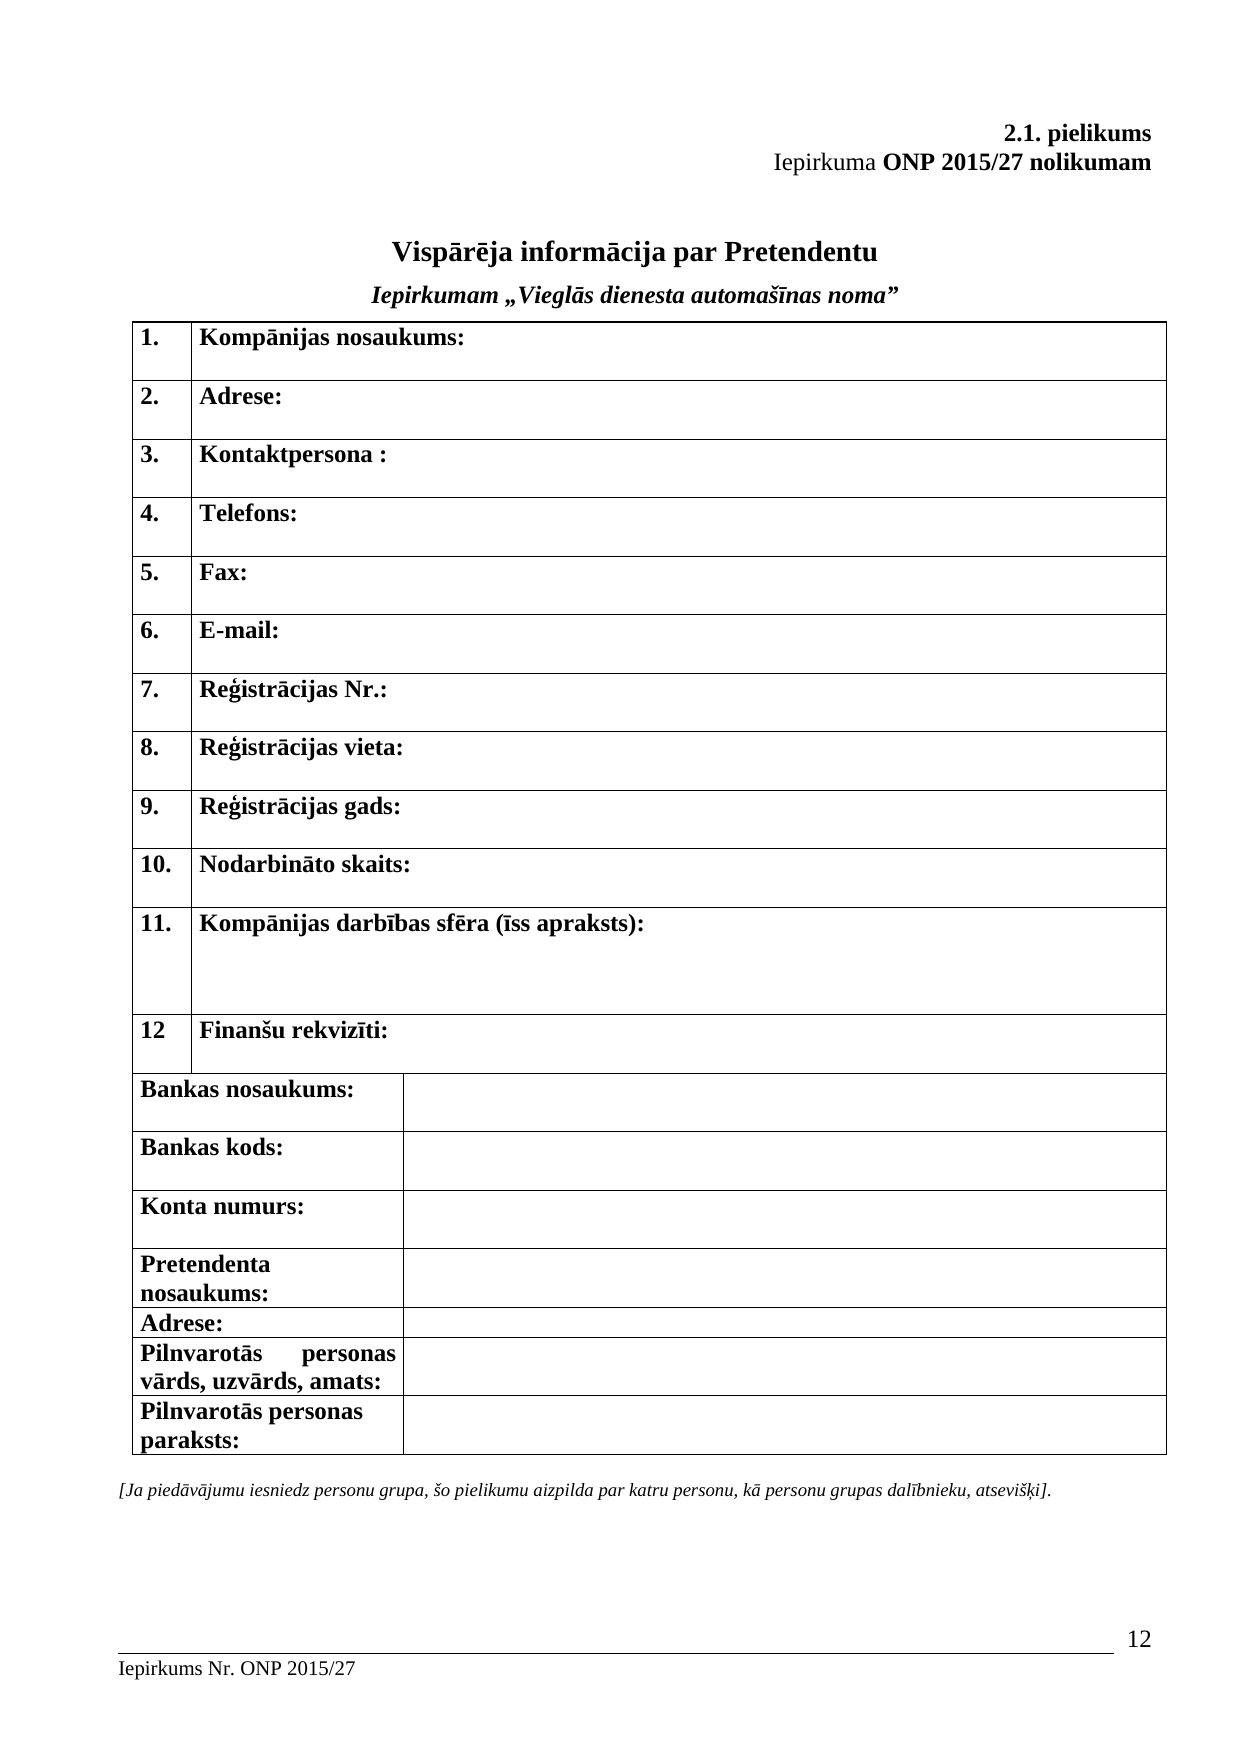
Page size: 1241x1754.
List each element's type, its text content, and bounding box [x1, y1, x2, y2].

table_cell Telefons: [192, 498, 1166, 556]
table_cell 8. [133, 732, 191, 790]
table_cell [404, 1308, 1166, 1337]
table_header 1. [133, 323, 191, 380]
table_cell 5. [133, 557, 191, 614]
table_cell Kontaktpersona : [192, 440, 1166, 497]
table_cell Finanšu rekvizīti: [192, 1015, 1166, 1073]
table_cell 11. [133, 908, 191, 1014]
table_cell 12 [133, 1015, 191, 1073]
table_cell 4. [133, 498, 191, 556]
table_cell [404, 1074, 1166, 1131]
table_cell [404, 1191, 1166, 1248]
text Iepirkuma ONP 2015/27 nolikumam [718, 147, 1152, 176]
table_cell 2. [133, 381, 191, 438]
table_cell [404, 1396, 1166, 1454]
table_cell Reģistrācijas vieta: [192, 732, 1166, 790]
table_cell [404, 1338, 1166, 1395]
table_cell Adrese: [192, 381, 1166, 438]
table_cell Reģistrācijas Nr.: [192, 674, 1166, 731]
table_cell Adrese: [133, 1308, 403, 1337]
table_cell Kompānijas darbības sfēra (īss apraksts): [192, 908, 1166, 1014]
table_cell 3. [133, 440, 191, 497]
table_cell [404, 1249, 1166, 1307]
table_cell Bankas nosaukums: [133, 1074, 403, 1131]
table_header Kompānijas nosaukums: [192, 323, 1166, 380]
text Vispārēja informācija par Pretendentu [118, 234, 1152, 268]
table_cell Pilnvarotās personas paraksts: [133, 1396, 403, 1454]
table_cell 9. [133, 791, 191, 848]
table_cell Konta numurs: [133, 1191, 403, 1248]
subtitle 2.1. pielikums [765, 118, 1152, 147]
table_cell [404, 1132, 1166, 1190]
text [Ja piedāvājumu iesniedz personu grupa, šo pielikumu aizpilda par katru personu, kā personu grupas dalībnieku, atsevišķi]. [118, 1479, 1152, 1500]
table_cell Pretendenta nosaukums: [133, 1249, 403, 1307]
table_cell Nodarbināto skaits: [192, 849, 1166, 907]
table_cell 7. [133, 674, 191, 731]
table_cell Pilnvarotās personas vārds, uzvārds, amats: [133, 1338, 403, 1395]
table_cell Reģistrācijas gads: [192, 791, 1166, 848]
table_cell 6. [133, 615, 191, 673]
table_cell Fax: [192, 557, 1166, 614]
text Iepirkumam „Vieglās dienesta automašīnas noma” [118, 280, 1152, 309]
table_cell E-mail: [192, 615, 1166, 673]
table_cell 10. [133, 849, 191, 907]
table_cell Bankas kods: [133, 1132, 403, 1190]
